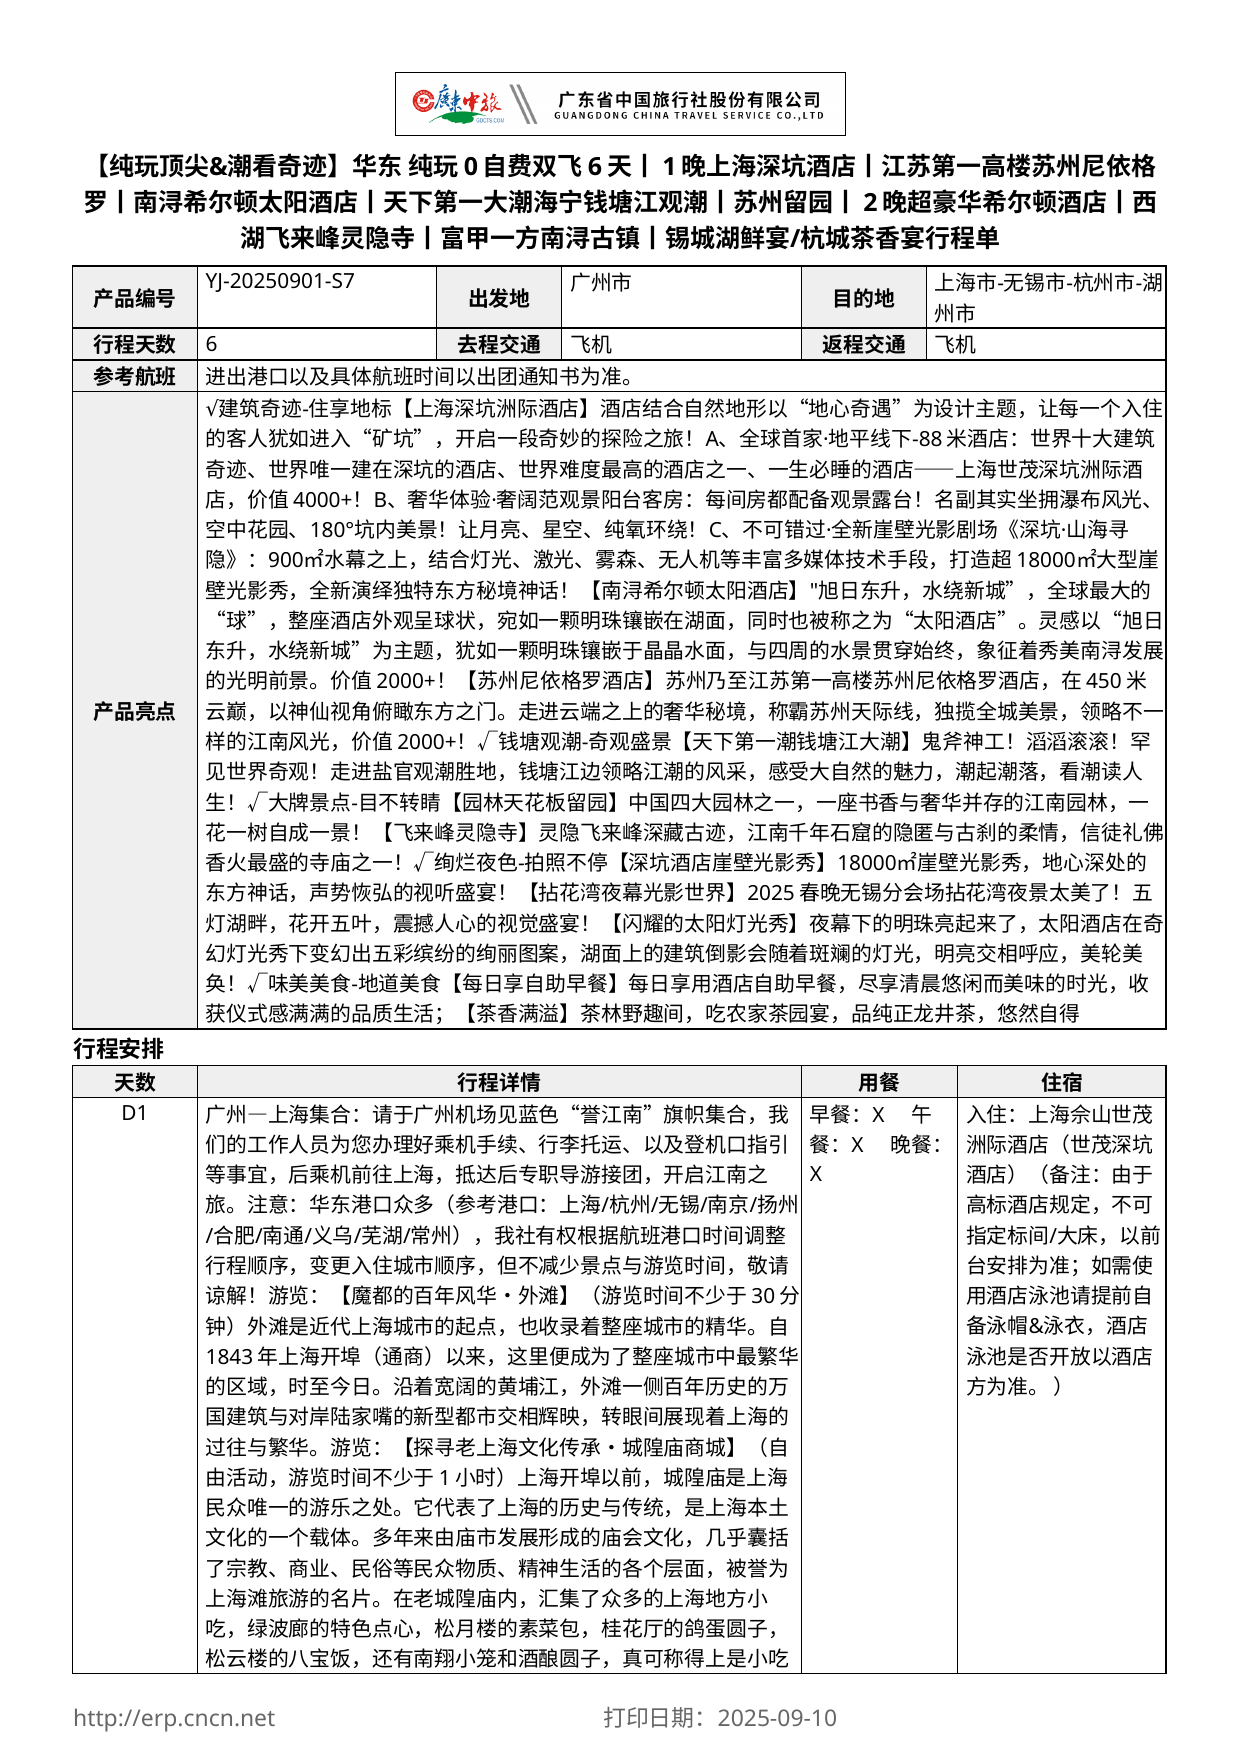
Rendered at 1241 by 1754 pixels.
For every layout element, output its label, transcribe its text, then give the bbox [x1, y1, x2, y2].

table_cell 行程天数 [73, 329, 197, 359]
table_cell 进出港口以及具体航班时间以出团通知书为准。 [198, 361, 1165, 391]
table_cell √建筑奇迹-住享地标 [198, 392, 1165, 1028]
table_cell 飞机 [927, 329, 1165, 359]
table_cell 飞机 [562, 329, 801, 359]
table_header 出发地 [437, 267, 561, 327]
table_cell 6 [198, 329, 436, 359]
table_header 天数 [73, 1066, 197, 1097]
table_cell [958, 1098, 1165, 1673]
table_header 行程详情 [198, 1066, 801, 1097]
table_cell 产品亮点 [73, 392, 197, 1028]
table_header 用餐 [802, 1066, 957, 1097]
table_cell 去程交通 [437, 329, 561, 359]
table_cell 广州—上海 [198, 1098, 801, 1673]
table_header YJ-20250901-S7 [198, 267, 436, 327]
table_cell 返程交通 [802, 329, 926, 359]
table_header 广州市 [562, 267, 801, 327]
picture [396, 73, 845, 135]
table_cell D1 [73, 1098, 197, 1673]
text 【纯玩顶尖&潮看奇迹】华东 纯玩0自费双飞6天丨1晚上海深坑酒店丨江苏第一高楼苏州尼依格罗丨南浔希尔顿太阳酒店丨天下第一大潮海宁钱塘江观潮丨苏州留园丨2晚超豪华希尔顿酒店丨西湖飞来峰灵隐寺丨富甲一方南浔古镇丨锡城湖鲜宴/杭城茶香宴行程单 [73, 146, 1167, 255]
table_header 住宿 [958, 1066, 1165, 1097]
table_cell 参考航班 [73, 361, 197, 391]
table_header 目的地 [802, 267, 926, 327]
table_header 上海市-无锡市-杭州市-湖州市 [927, 267, 1165, 327]
text 行程安排 [73, 1031, 1167, 1064]
table_cell 早餐：X 午餐：X 晚餐：X [802, 1098, 957, 1673]
table_header 产品编号 [73, 267, 197, 327]
